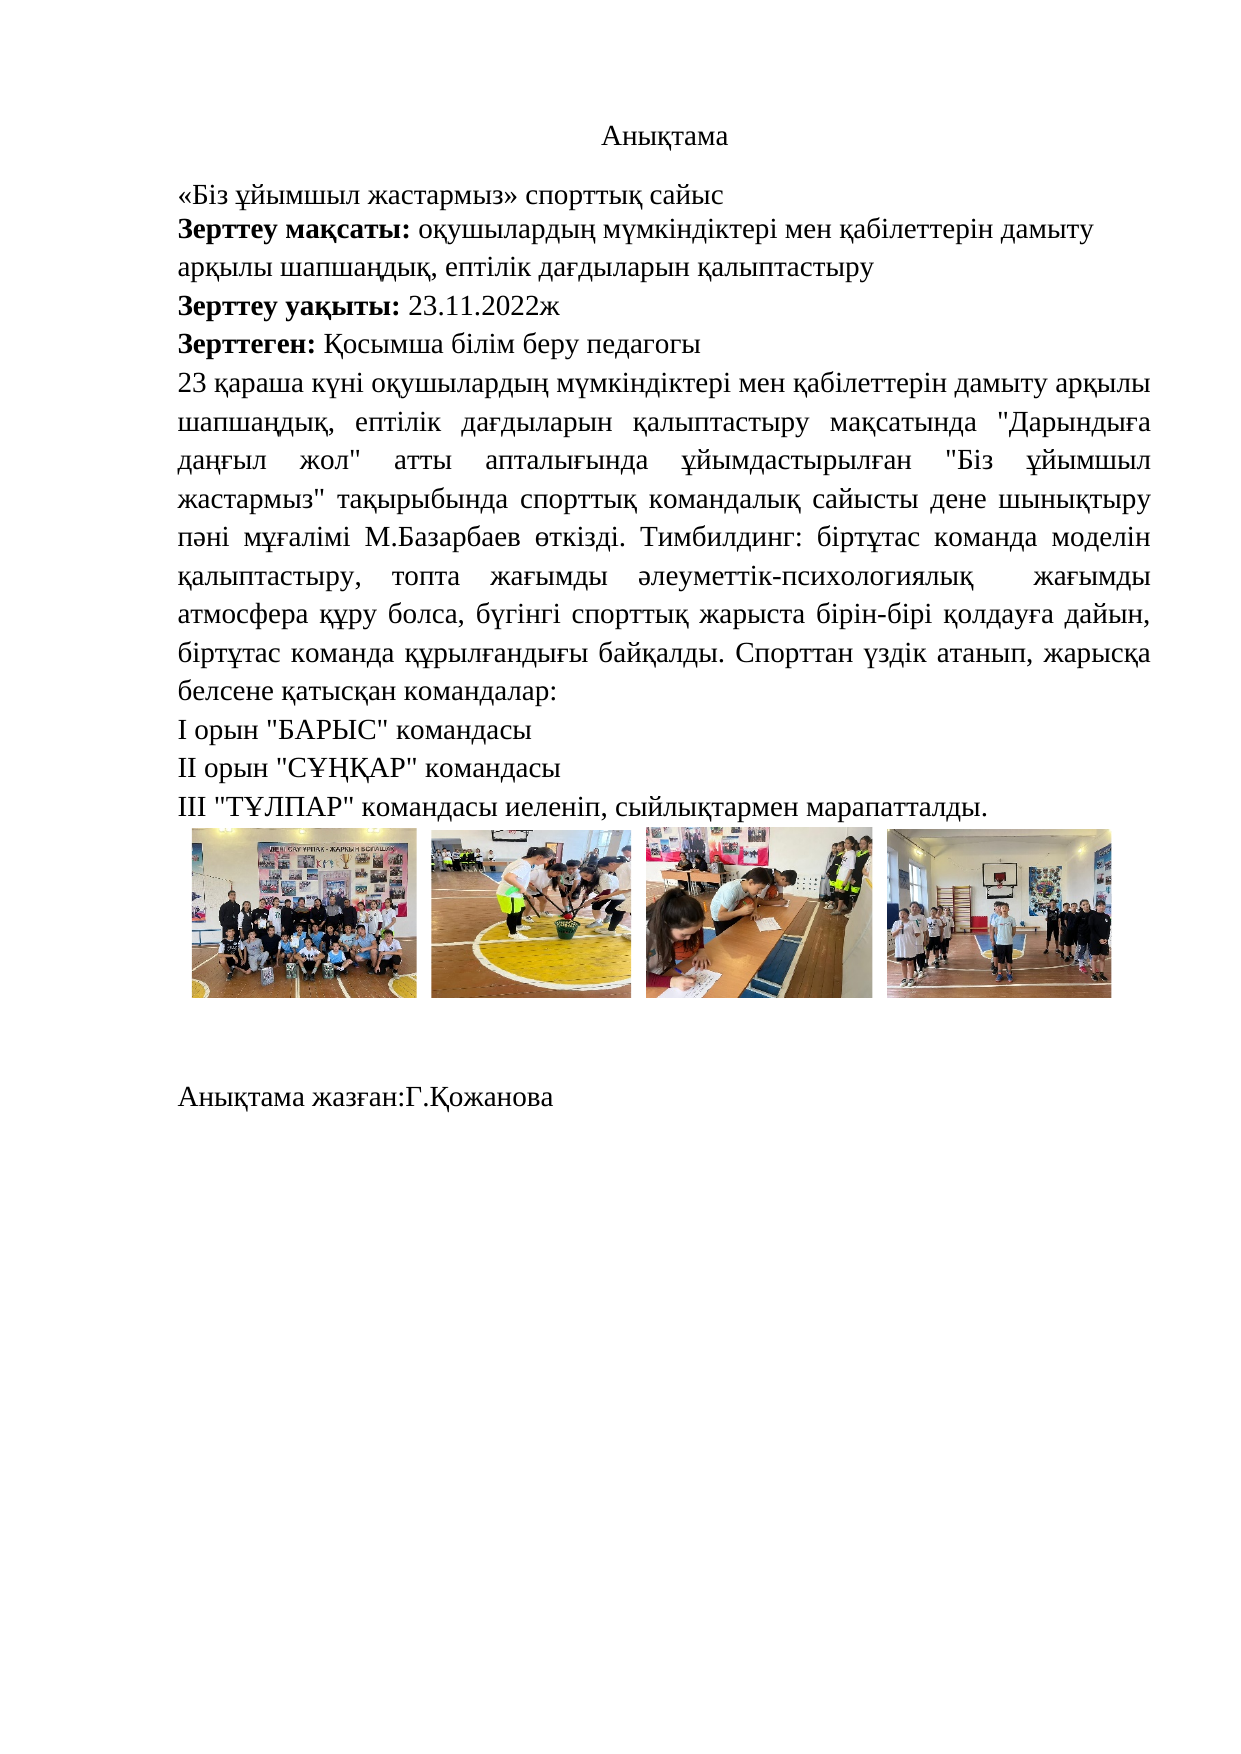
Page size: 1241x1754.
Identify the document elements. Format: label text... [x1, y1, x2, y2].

text Зерттеген: Қосымша білім беру педагогы [177, 327, 1152, 360]
picture [191, 828, 417, 998]
text Анықтама жазған:Г.Қожанова [177, 1079, 1152, 1113]
picture [887, 829, 1112, 998]
text ІІІ "ТҰЛПАР" командасы иеленіп, сыйлықтармен марапатталды. [177, 789, 1152, 823]
picture [646, 827, 873, 998]
text 23 қараша күні оқушылардың мүмкіндіктері мен қабілеттерін дамыту арқылы шапшаңдық, ептілік дағдыларын қалыптастыру мақсатында "Дарындыға даңғыл жол" атты апталығында ұйымдастырылған "Біз ұйымшыл жастармыз" тақырыбында спорттық командалық сайысты дене шынықтыру пәні мұғалімі М.Базарбаев өткізді. Тимбилдинг: біртұтас команда моделін қалыптастыру, топта жағымды әлеуметтік-психологиялық жағымды атмосфера құру болса, бүгінгі спорттық жарыста бірін-бірі қолдауға дайын, біртұтас команда құрылғандығы байқалды. Спорттан үздік атанып, жарысқа белсене қатысқан командалар: [177, 365, 1152, 707]
text ІІ орын "СҰҢҚАР" командасы [177, 751, 1152, 784]
text «Біз ұйымшыл жастармыз» спорттық сайыс [177, 177, 1152, 211]
text Зерттеу мақсаты: оқушылардың мүмкіндіктері мен қабілеттерін дамыту арқылы шапшаңдық, ептілік дағдыларын қалыптастыру Зерттеу уақыты: 23.11.2022ж [177, 211, 1152, 322]
text Анықтама [177, 118, 1152, 152]
picture [431, 830, 632, 998]
text І орын "БАРЫС" командасы [177, 712, 1152, 746]
